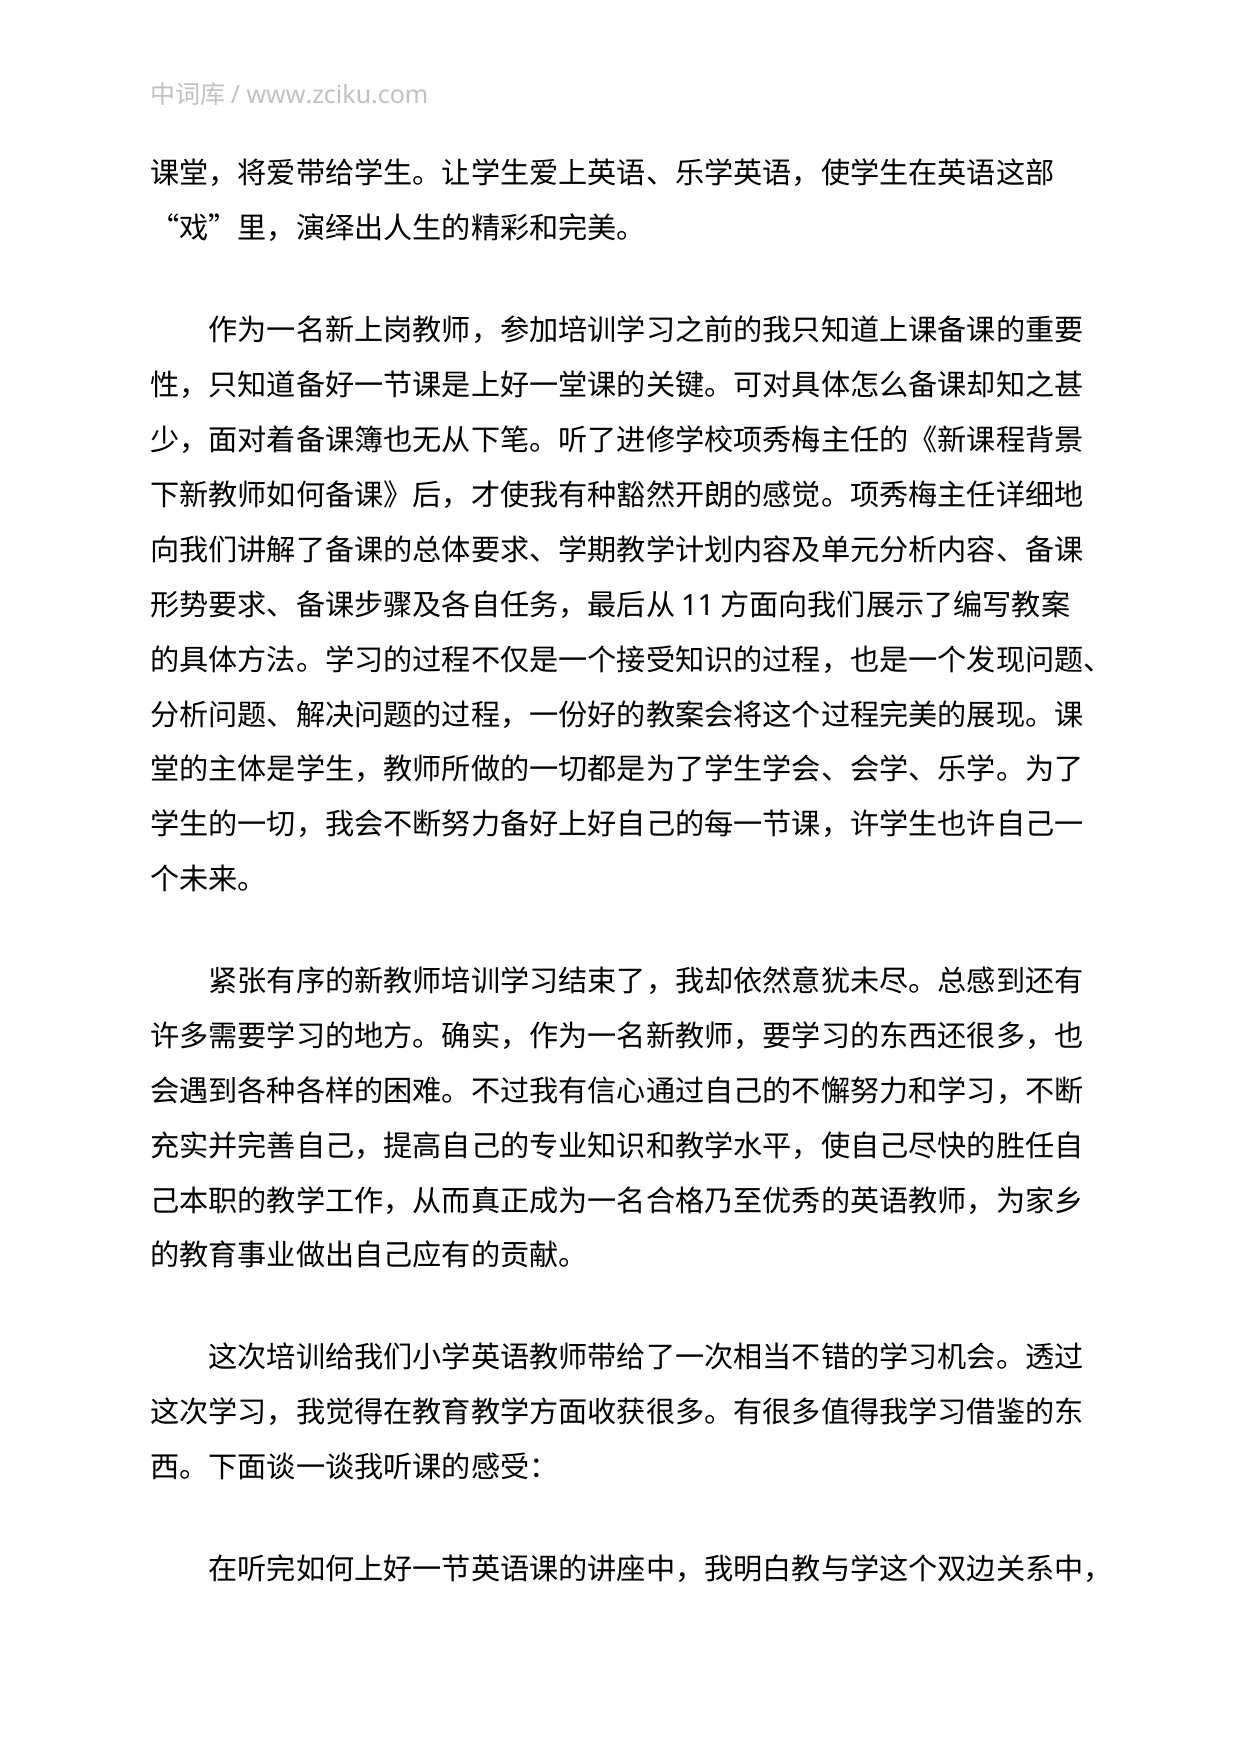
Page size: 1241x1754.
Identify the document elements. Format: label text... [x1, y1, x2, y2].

text 紧张有序的新教师培训学习结束了，我却依然意犹未尽。总感到还有许多需要学习的地方。确实，作为一名新教师，要学习的东西还很多，也会遇到各种各样的困难。不过我有信心通过自己的不懈努力和学习，不断充实并完善自己，提高自己的专业知识和教学水平，使自己尽快的胜任自己本职的教学工作，从而真正成为一名合格乃至优秀的英语教师，为家乡的教育事业做出自己应有的贡献。 [150, 957, 1090, 1274]
text 作为一名新上岗教师，参加培训学习之前的我只知道上课备课的重要性，只知道备好一节课是上好一堂课的关键。可对具体怎么备课却知之甚少，面对着备课簿也无从下笔。听了进修学校项秀梅主任的《新课程背景下新教师如何备课》后，才使我有种豁然开朗的感觉。项秀梅主任详细地向我们讲解了备课的总体要求、学期教学计划内容及单元分析内容、备课形势要求、备课步骤及各自任务，最后从11方面向我们展示了编写教案的具体方法。学习的过程不仅是一个接受知识的过程，也是一个发现问题、分析问题、解决问题的过程，一份好的教案会将这个过程完美的展现。课堂的主体是学生，教师所做的一切都是为了学生学会、会学、乐学。为了学生的一切，我会不断努力备好上好自己的每一节课，许学生也许自己一个未来。 [150, 307, 1090, 898]
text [150, 1545, 1090, 1588]
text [150, 150, 1090, 247]
text 这次培训给我们小学英语教师带给了一次相当不错的学习机会。透过这次学习，我觉得在教育教学方面收获很多。有很多值得我学习借鉴的东西。下面谈一谈我听课的感受： [150, 1334, 1090, 1486]
